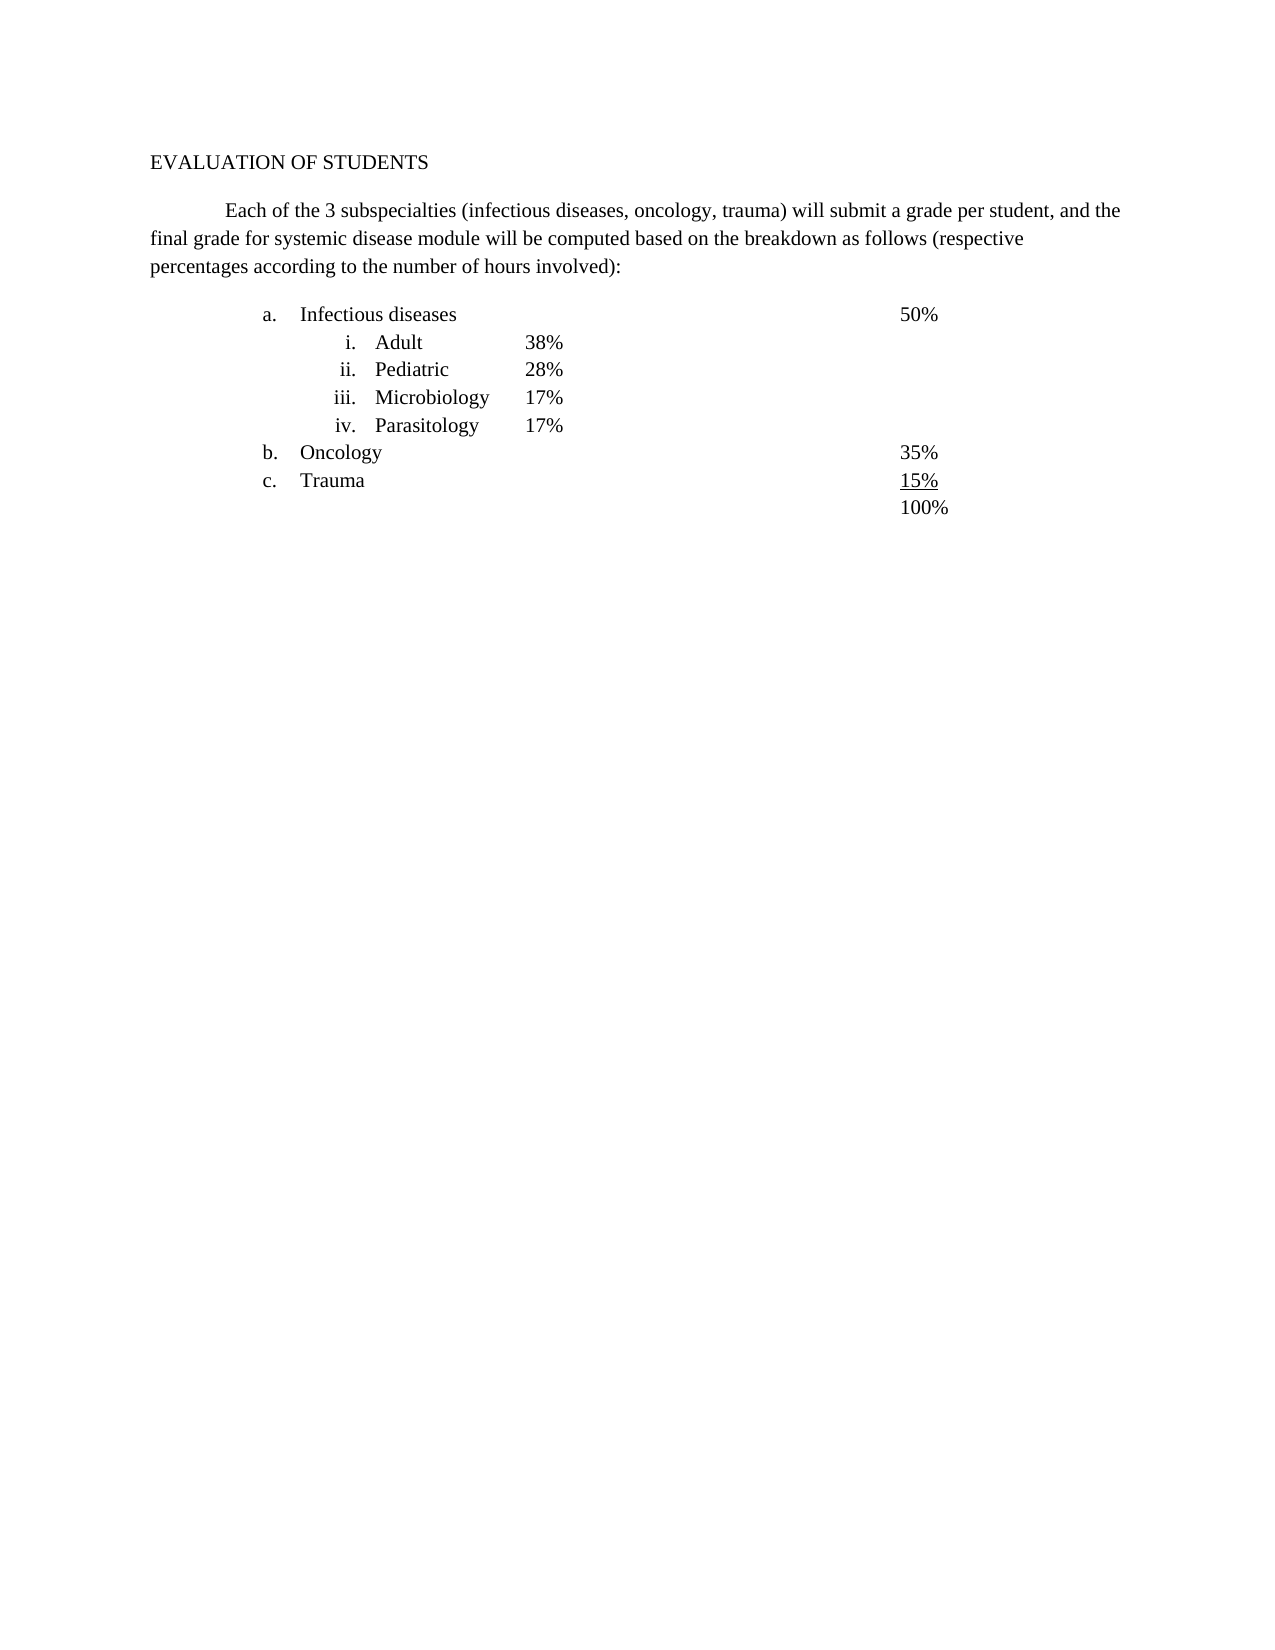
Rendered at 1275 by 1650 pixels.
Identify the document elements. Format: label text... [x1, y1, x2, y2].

list Parasitology 17% [356, 412, 1125, 437]
list Pediatric 28% [356, 357, 1125, 381]
list 100% [900, 495, 1125, 519]
text EVALUATION OF STUDENTS [150, 150, 1125, 174]
list Trauma 15% [262, 468, 1125, 492]
list Microbiology 17% [356, 385, 1125, 409]
list Adult 38% [356, 330, 1125, 354]
list Oncology 35% [262, 440, 1125, 464]
list Infectious diseases 50% [262, 302, 1125, 326]
text Each of the 3 subspecialties (infectious diseases, oncology, trauma) will submit a grade per student, and the final grade for systemic disease module will be computed based on the breakdown as follows (respective percentages according to the number of hours involved): [150, 198, 1125, 278]
